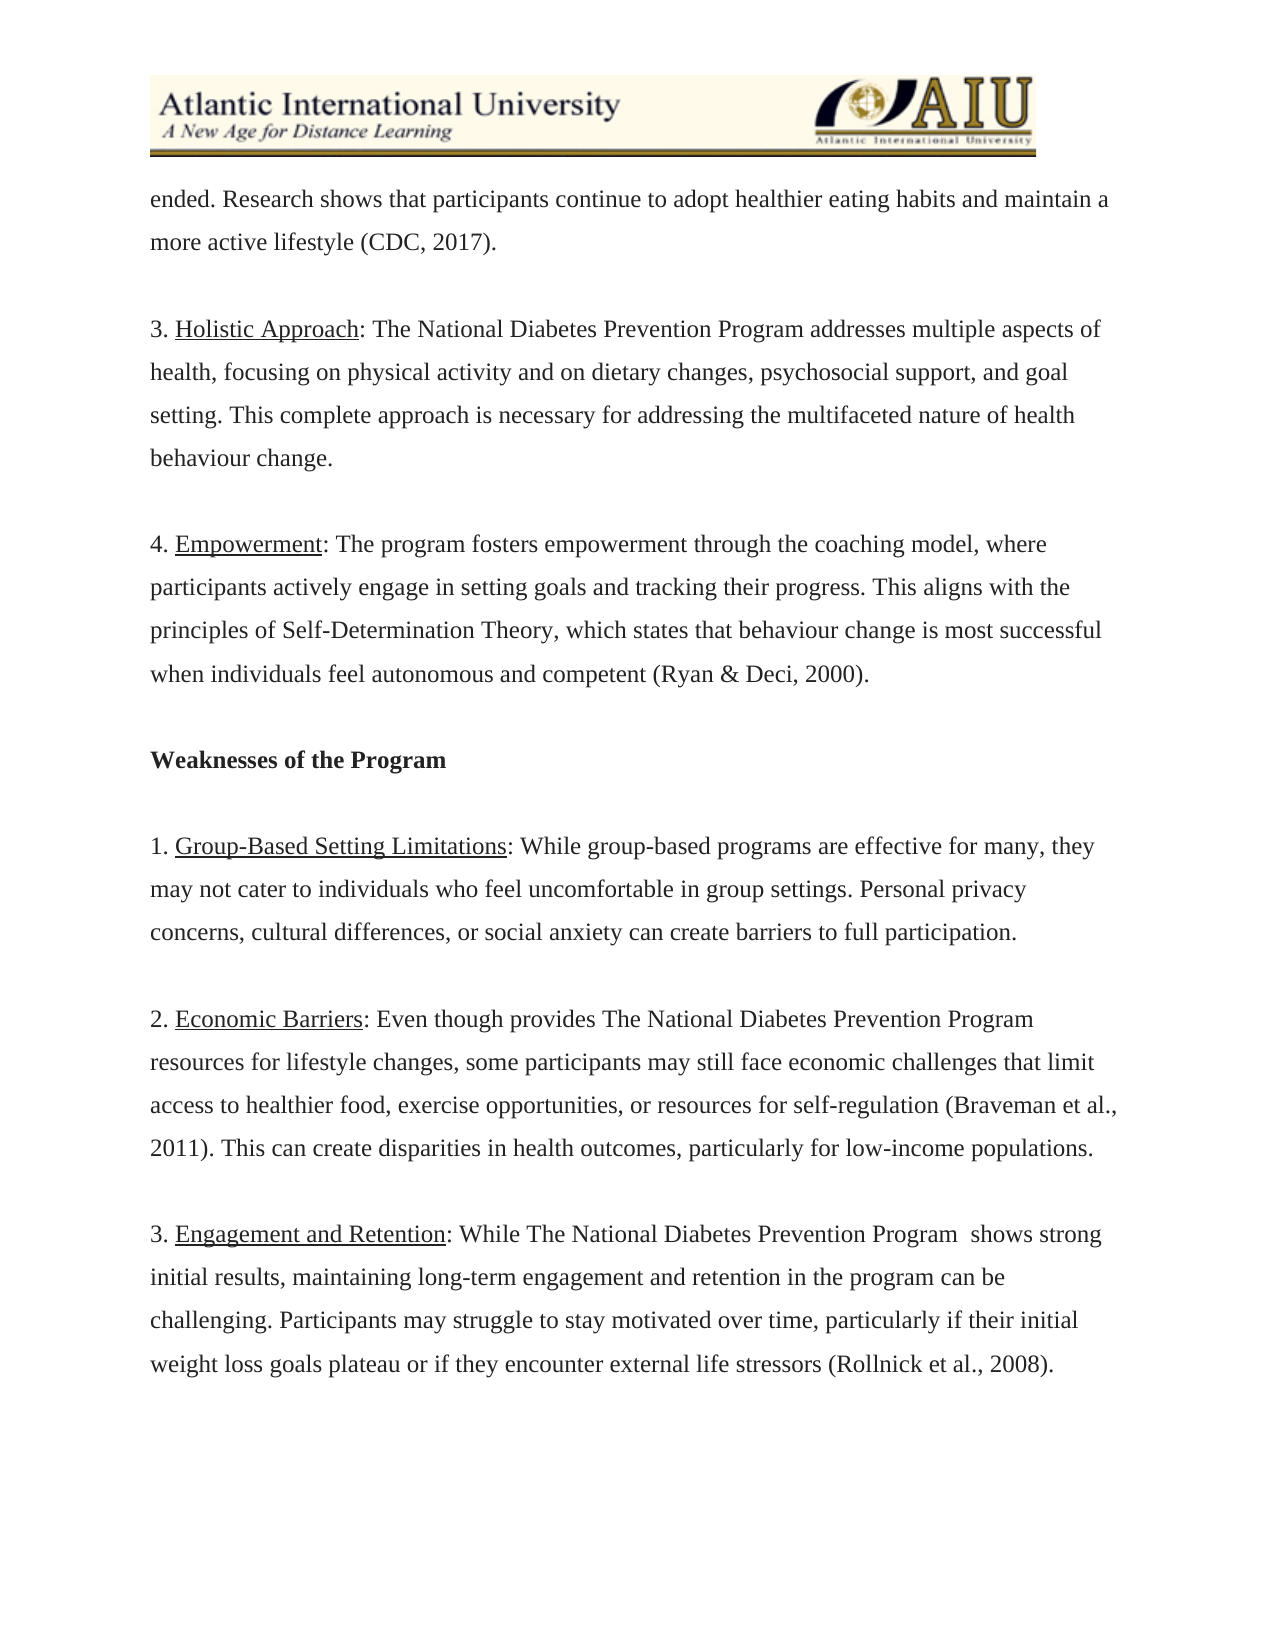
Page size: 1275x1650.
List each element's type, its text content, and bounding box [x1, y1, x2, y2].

text 3. Holistic Approach: The National Diabetes Prevention Program addresses multiple aspects of health, focusing on physical activity and on dietary changes, psychosocial support, and goal setting. This complete approach is necessary for addressing the multifaceted nature of health behaviour change. [150, 314, 1125, 472]
text Weaknesses of the Program [150, 745, 1125, 774]
text 2. Economic Barriers: Even though provides The National Diabetes Prevention Program resources for lifestyle changes, some participants may still face economic challenges that limit access to healthier food, exercise opportunities, or resources for self-regulation (Braveman et al., 2011). This can create disparities in health outcomes, particularly for low-income populations. [150, 1004, 1125, 1162]
text 1. Group-Based Setting Limitations: While group-based programs are effective for many, they may not cater to individuals who feel uncomfortable in group settings. Personal privacy concerns, cultural differences, or social anxiety can create barriers to full participation. [150, 831, 1125, 946]
picture [150, 75, 1037, 157]
text 3. Engagement and Retention: While The National Diabetes Prevention Program shows strong initial results, maintaining long-term engagement and retention in the program can be challenging. Participants may struggle to stay motivated over time, particularly if their initial weight loss goals plateau or if they encounter external life stressors (Rollnick et al., 2008). [150, 1219, 1125, 1377]
text 4. Empowerment: The program fosters empowerment through the coaching model, where participants actively engage in setting goals and tracking their progress. This aligns with the principles of Self-Determination Theory, which states that behaviour change is most successful when individuals feel autonomous and competent (Ryan & Deci, 2000). [150, 529, 1125, 687]
